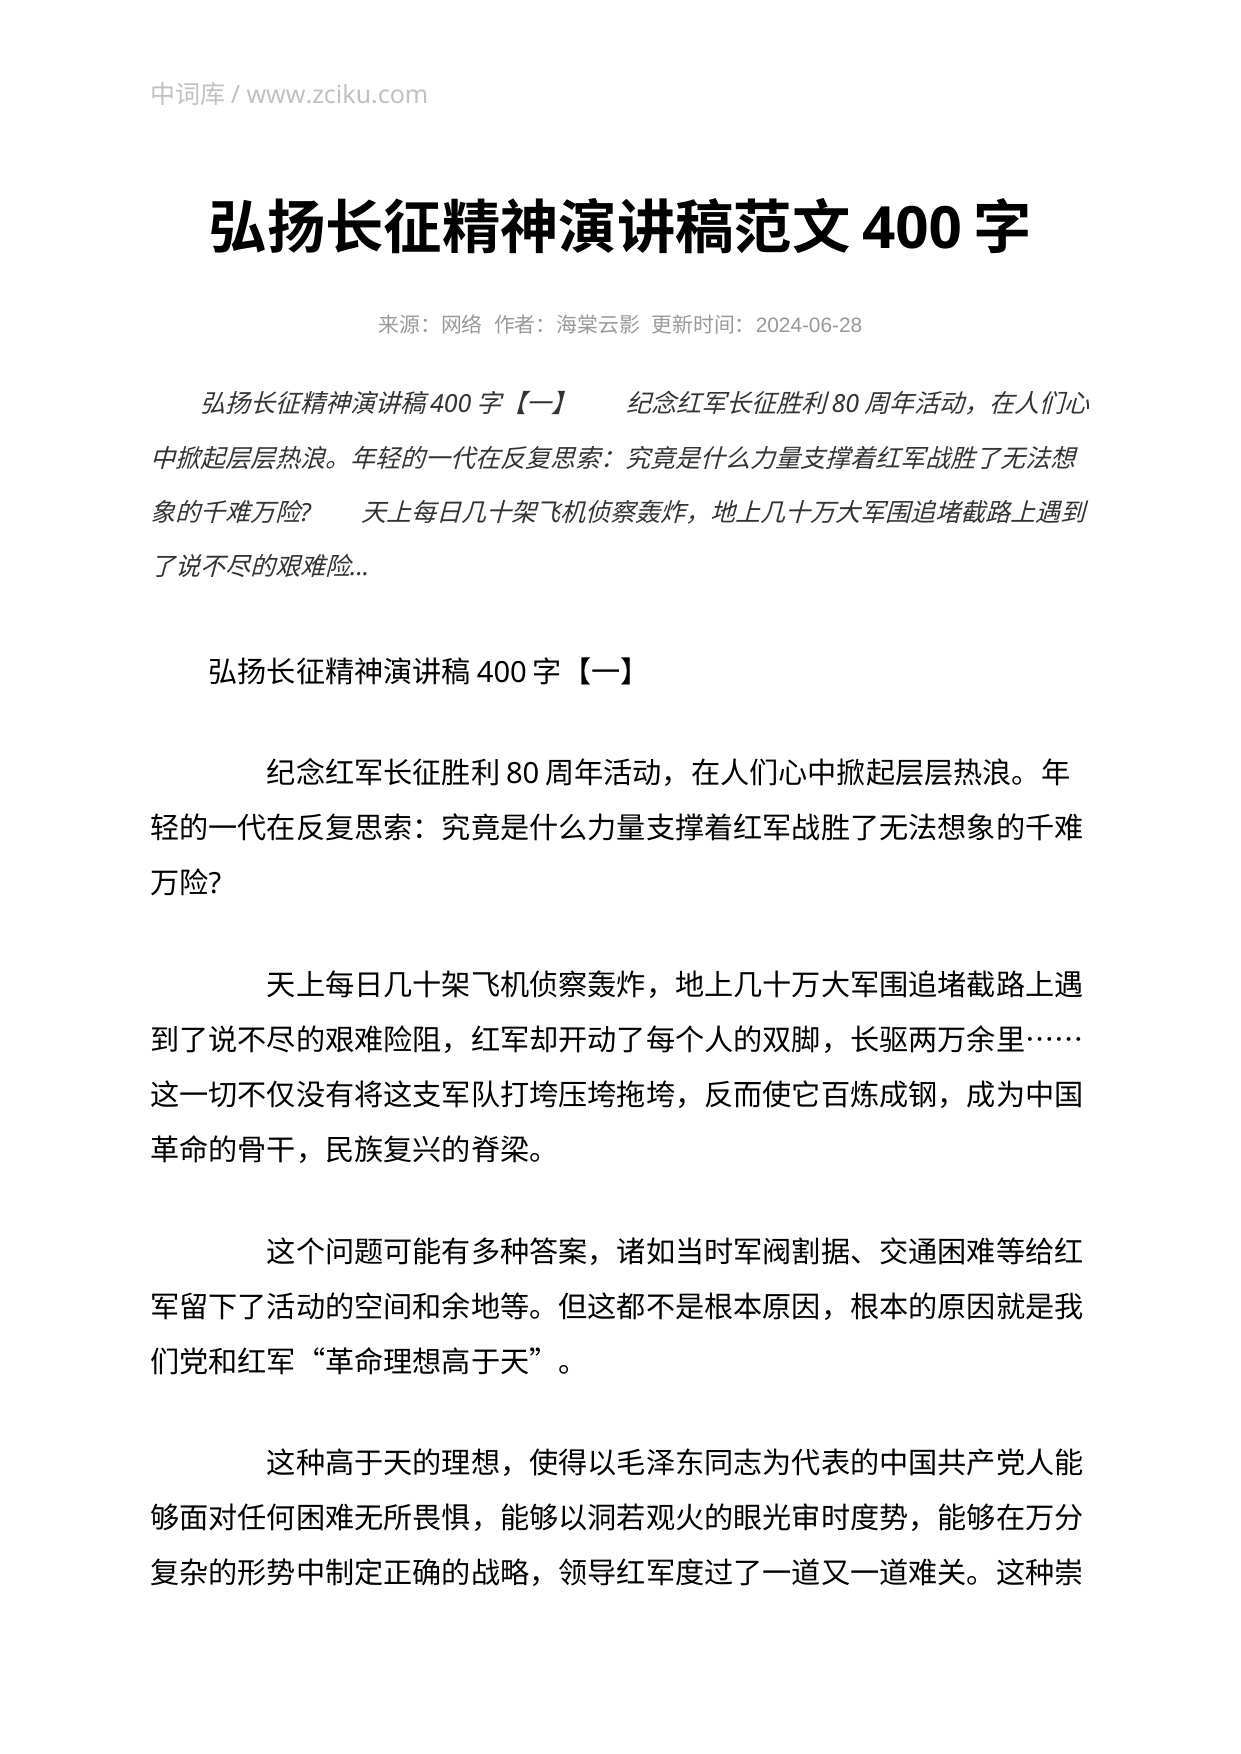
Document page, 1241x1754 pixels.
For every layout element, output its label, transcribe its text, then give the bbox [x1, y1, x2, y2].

text 天上每日几十架飞机侦察轰炸，地上几十万大军围追堵截路上遇到了说不尽的艰难险阻，红军却开动了每个人的双脚，长驱两万余里……这一切不仅没有将这支军队打垮压垮拖垮，反而使它百炼成钢，成为中国革命的骨干，民族复兴的脊梁。 [150, 962, 1090, 1169]
text 纪念红军长征胜利80周年活动，在人们心中掀起层层热浪。年轻的一代在反复思索：究竟是什么力量支撑着红军战胜了无法想象的千难万险? [150, 750, 1090, 902]
subtitle 弘扬长征精神演讲稿范文400字 [150, 181, 1090, 266]
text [150, 1440, 1090, 1592]
text 来源：网络 作者：海棠云影 更新时间：2024-06-28 [150, 313, 1090, 337]
text 弘扬长征精神演讲稿400字【一】 纪念红军长征胜利80周年活动，在人们心中掀起层层热浪。年轻的一代在反复思索：究竟是什么力量支撑着红军战胜了无法想象的千难万险? 天上每日几十架飞机侦察轰炸，地上几十万大军围追堵截路上遇到了说不尽的艰难险... [150, 384, 1090, 583]
text 弘扬长征精神演讲稿400字【一】 [150, 648, 1090, 691]
text 这个问题可能有多种答案，诸如当时军阀割据、交通困难等给红军留下了活动的空间和余地等。但这都不是根本原因，根本的原因就是我们党和红军“革命理想高于天”。 [150, 1228, 1090, 1381]
